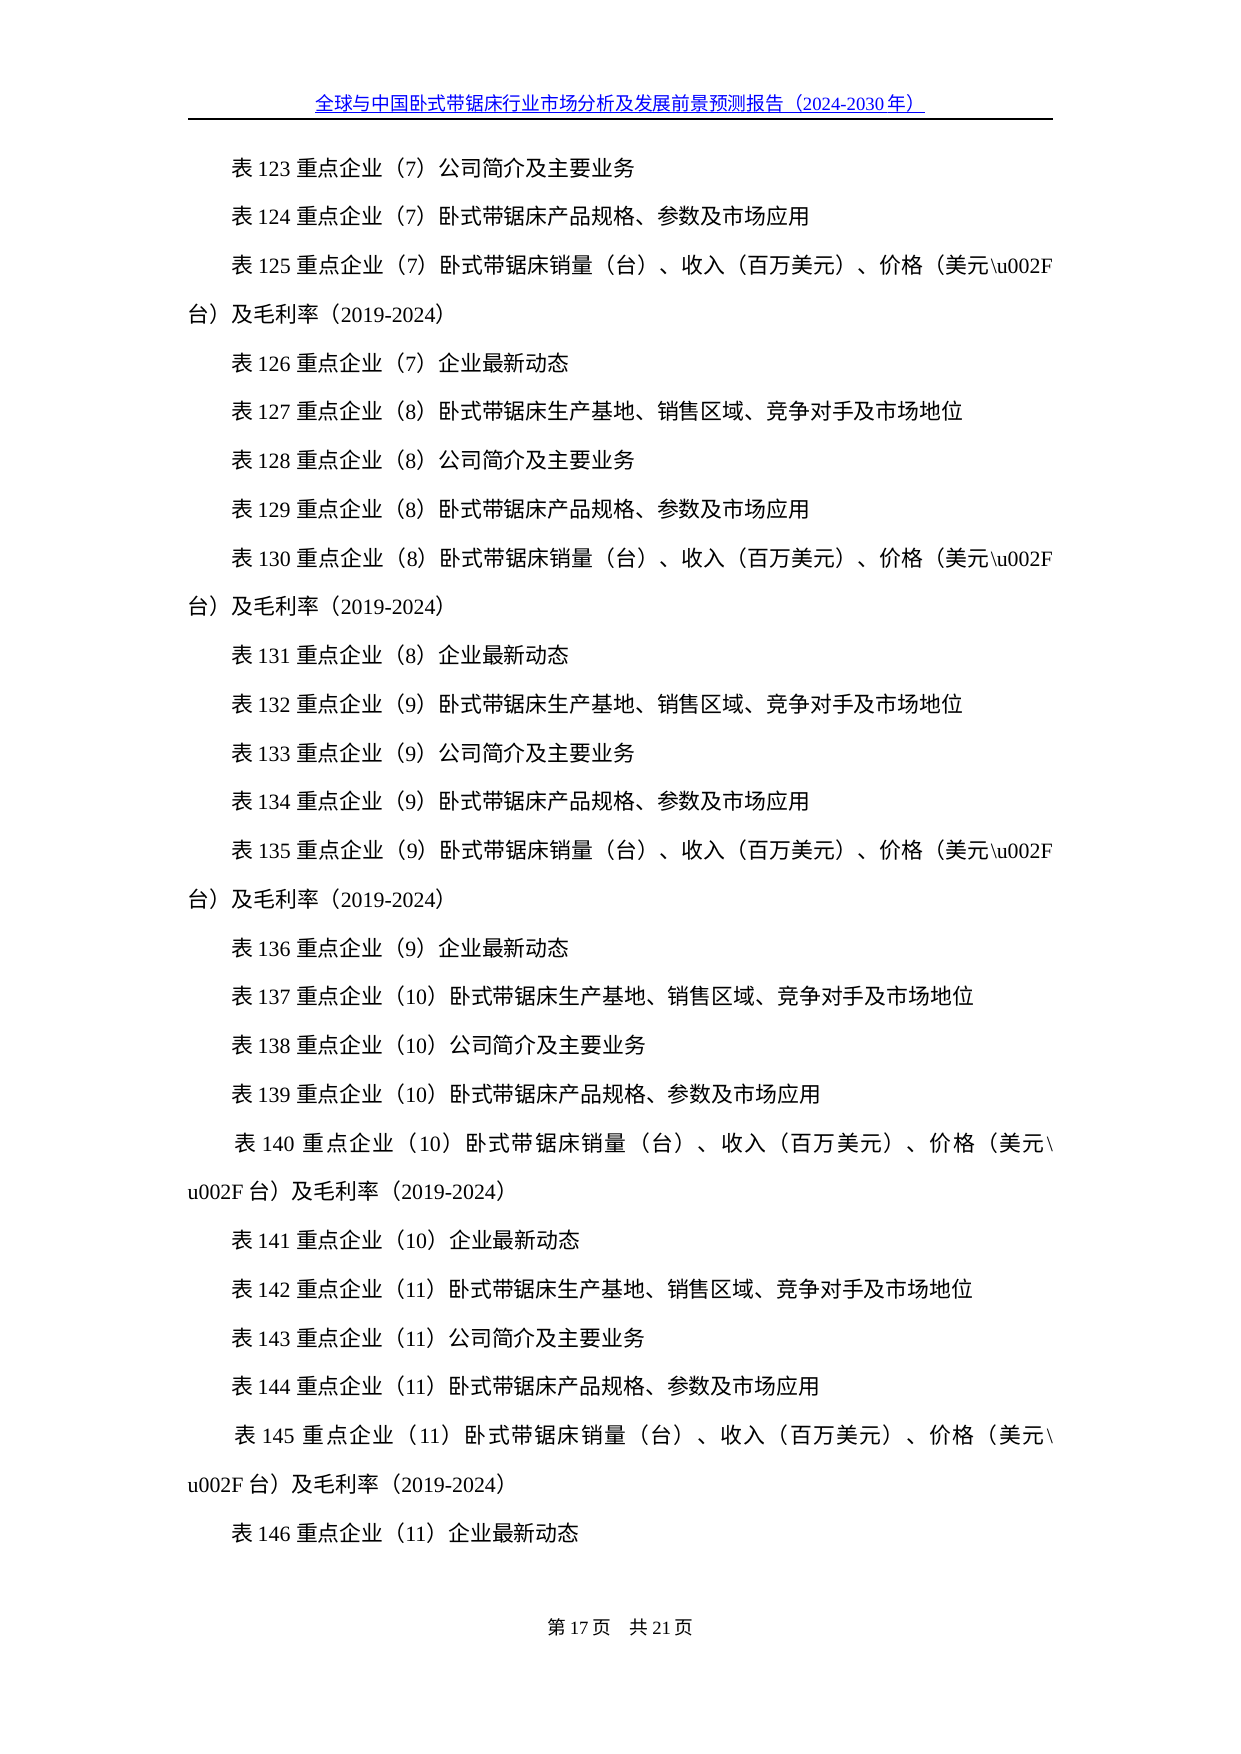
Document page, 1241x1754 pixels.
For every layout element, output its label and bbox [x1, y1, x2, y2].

text [187, 150, 1053, 1548]
